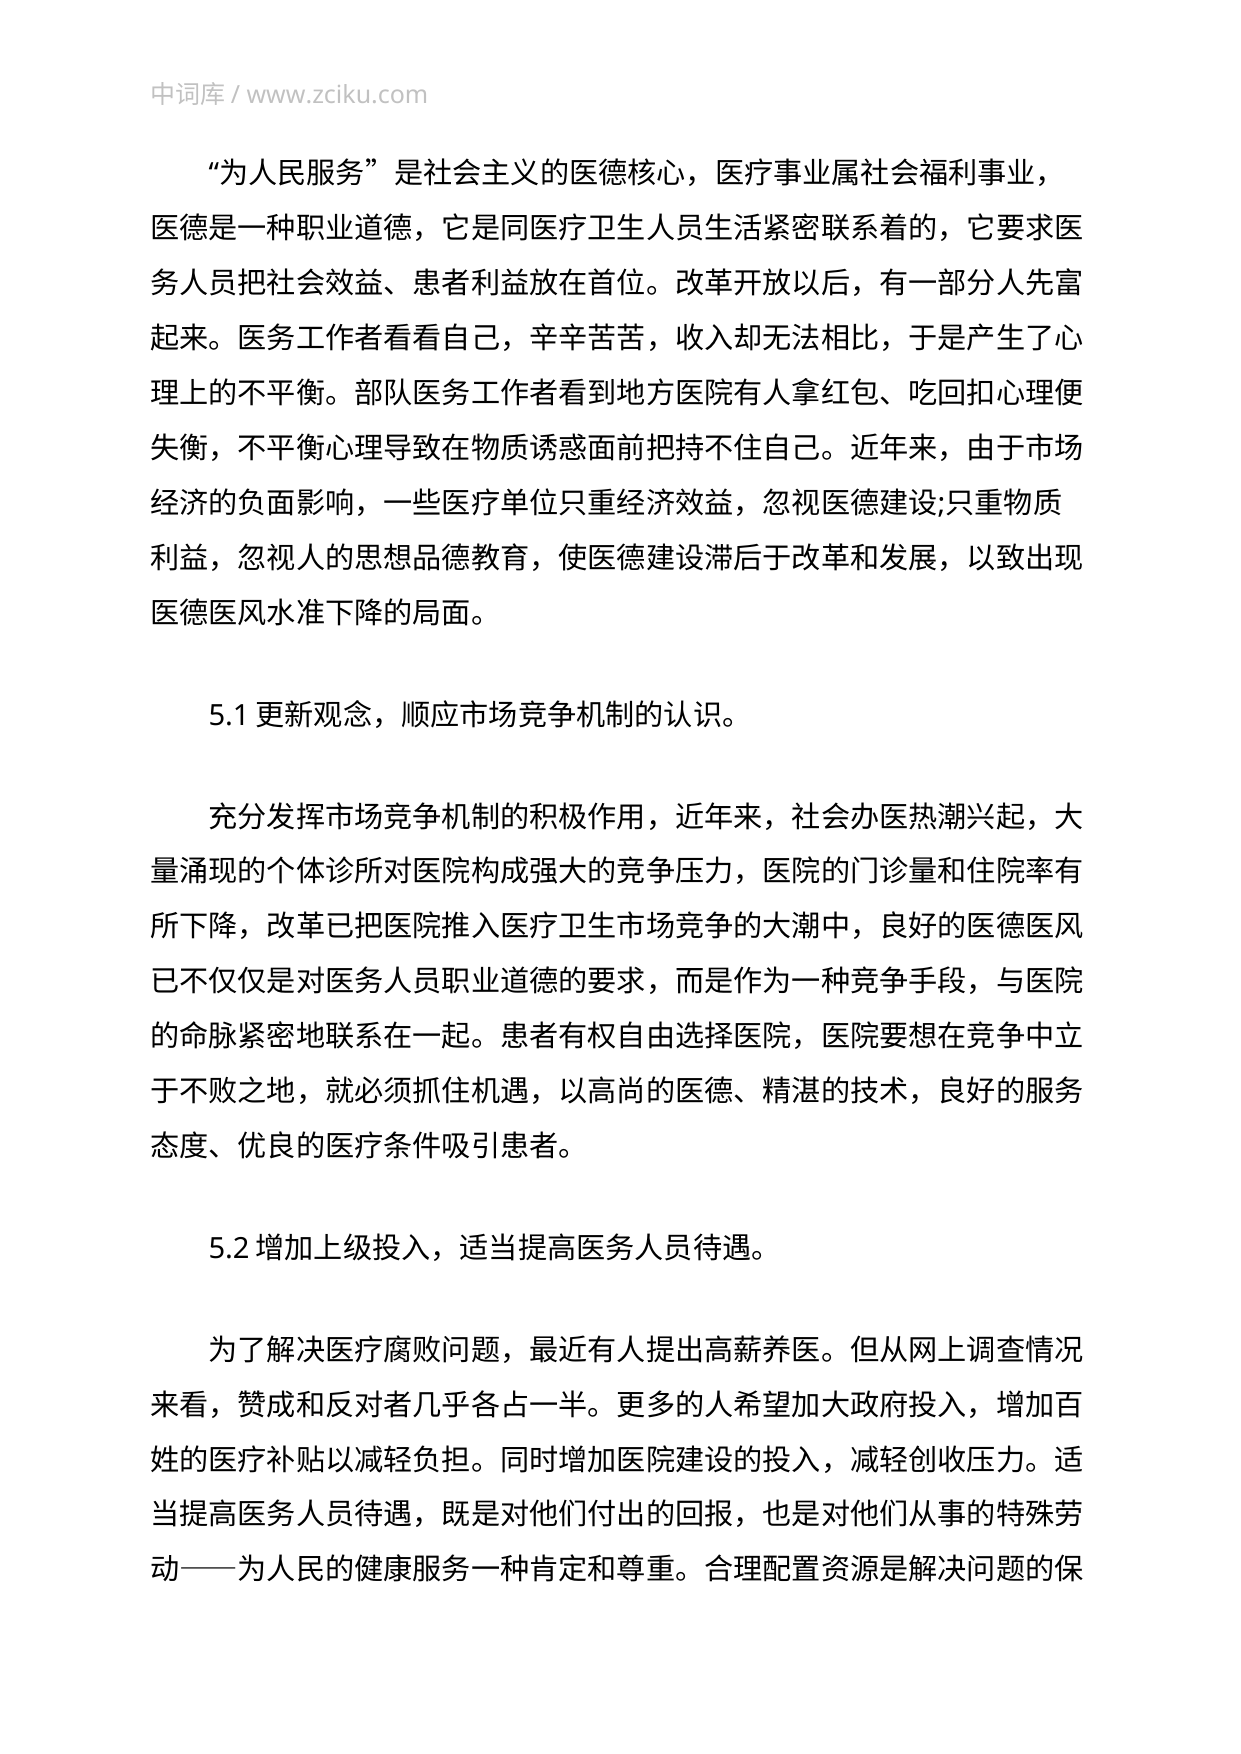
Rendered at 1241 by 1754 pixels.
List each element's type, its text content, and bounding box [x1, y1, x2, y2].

text 充分发挥市场竞争机制的积极作用，近年来，社会办医热潮兴起，大量涌现的个体诊所对医院构成强大的竞争压力，医院的门诊量和住院率有所下降，改革已把医院推入医疗卫生市场竞争的大潮中，良好的医德医风已不仅仅是对医务人员职业道德的要求，而是作为一种竞争手段，与医院的命脉紧密地联系在一起。患者有权自由选择医院，医院要想在竞争中立于不败之地，就必须抓住机遇，以高尚的医德、精湛的技术，良好的服务态度、优良的医疗条件吸引患者。 [150, 793, 1090, 1165]
text 5.2增加上级投入，适当提高医务人员待遇。 [150, 1224, 1090, 1267]
text 5.1更新观念，顺应市场竞争机制的认识。 [150, 691, 1090, 733]
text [150, 1326, 1090, 1588]
text “为人民服务”是社会主义的医德核心，医疗事业属社会福利事业，医德是一种职业道德，它是同医疗卫生人员生活紧密联系着的，它要求医务人员把社会效益、患者利益放在首位。改革开放以后，有一部分人先富起来。医务工作者看看自己，辛辛苦苦，收入却无法相比，于是产生了心理上的不平衡。部队医务工作者看到地方医院有人拿红包、吃回扣心理便失衡，不平衡心理导致在物质诱惑面前把持不住自己。近年来，由于市场经济的负面影响，一些医疗单位只重经济效益，忽视医德建设;只重物质利益，忽视人的思想品德教育，使医德建设滞后于改革和发展，以致出现医德医风水准下降的局面。 [150, 150, 1090, 632]
